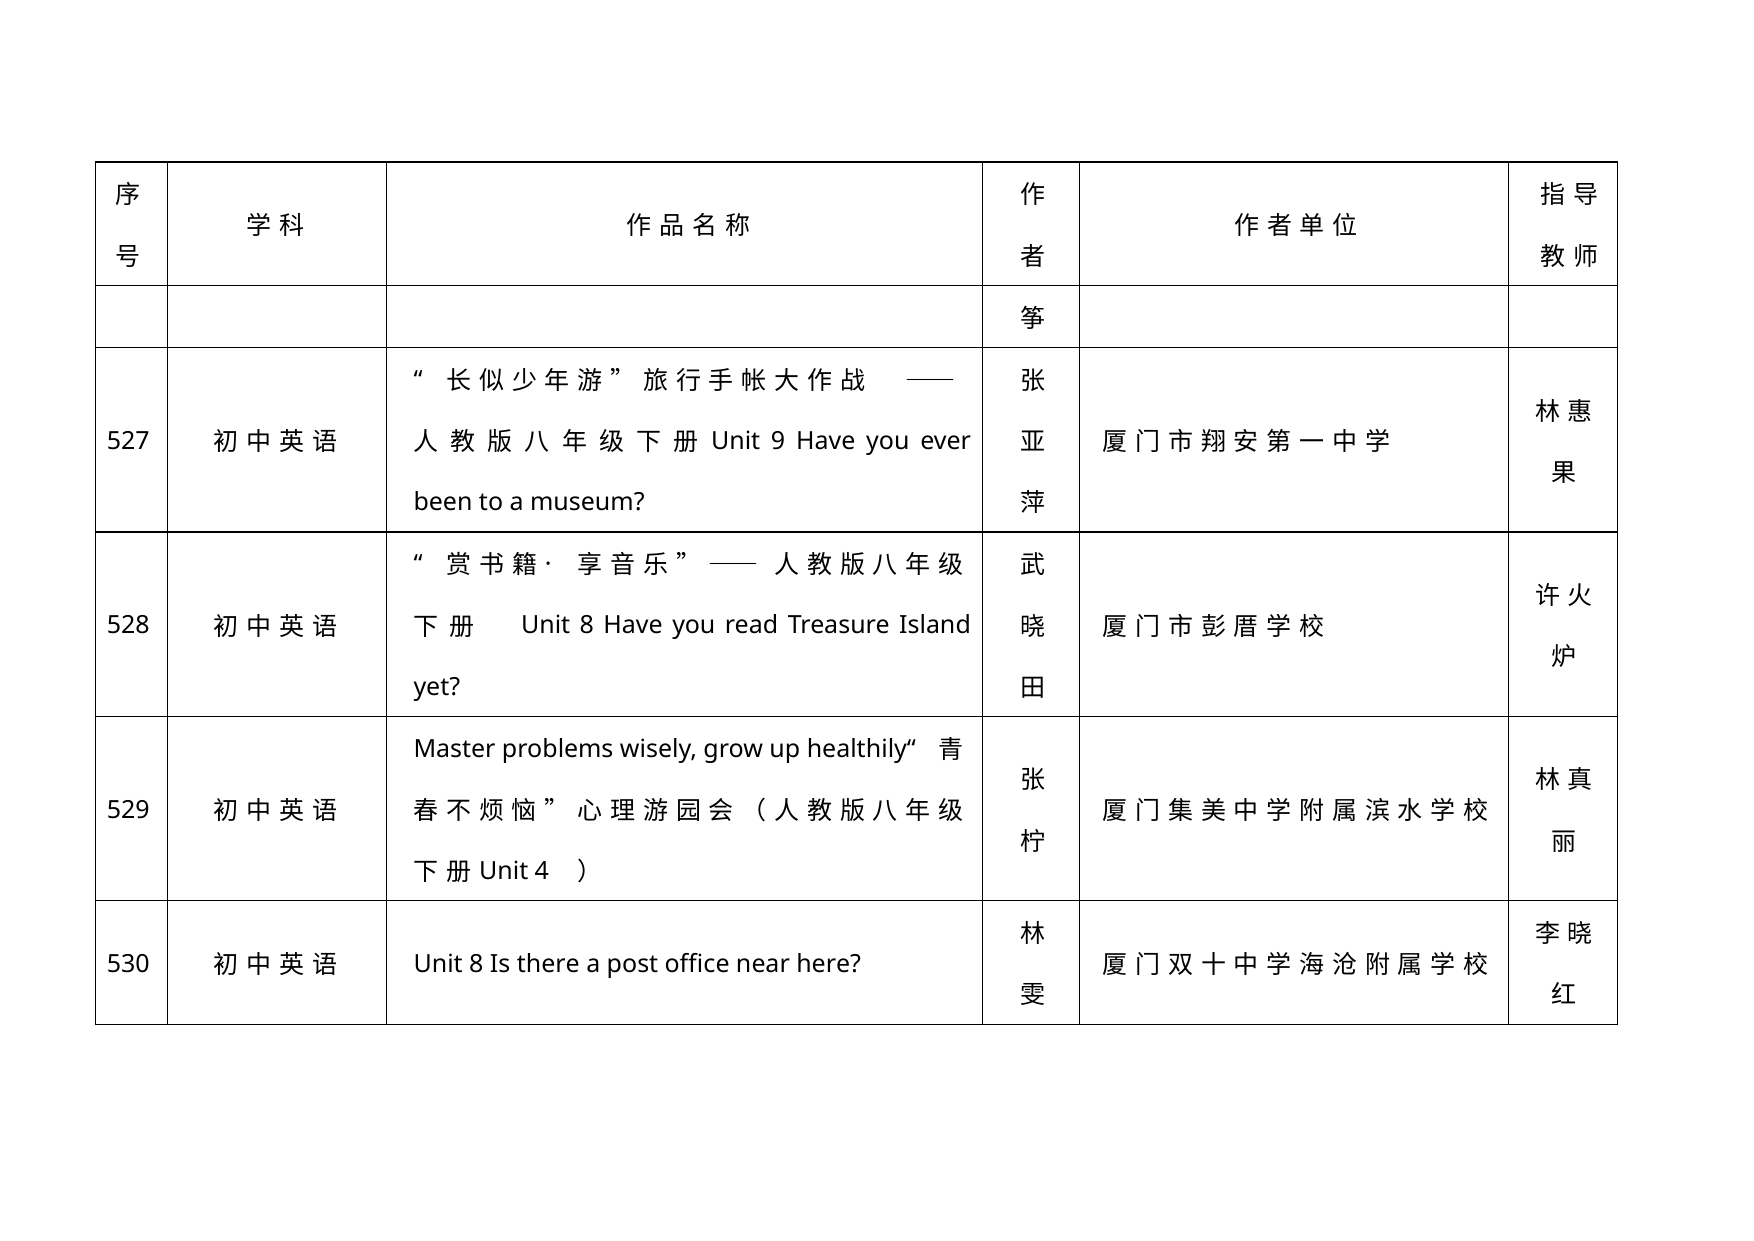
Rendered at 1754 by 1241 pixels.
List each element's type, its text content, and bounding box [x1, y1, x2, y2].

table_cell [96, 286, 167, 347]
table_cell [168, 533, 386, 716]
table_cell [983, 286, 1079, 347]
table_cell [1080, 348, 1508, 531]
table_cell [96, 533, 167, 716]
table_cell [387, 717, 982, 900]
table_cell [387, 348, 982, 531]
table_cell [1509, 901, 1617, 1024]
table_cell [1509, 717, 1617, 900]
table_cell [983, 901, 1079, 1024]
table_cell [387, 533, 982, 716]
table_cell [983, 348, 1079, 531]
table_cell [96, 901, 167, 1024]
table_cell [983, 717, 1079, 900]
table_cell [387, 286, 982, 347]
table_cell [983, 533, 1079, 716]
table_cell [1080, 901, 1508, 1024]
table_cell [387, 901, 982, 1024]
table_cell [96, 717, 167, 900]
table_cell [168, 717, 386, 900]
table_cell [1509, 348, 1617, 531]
table_header 作者单位 [1080, 163, 1508, 285]
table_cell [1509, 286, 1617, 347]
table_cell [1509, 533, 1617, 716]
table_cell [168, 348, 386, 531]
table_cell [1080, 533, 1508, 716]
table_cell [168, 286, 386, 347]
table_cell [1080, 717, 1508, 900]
table_header 指导教师 [1509, 163, 1617, 285]
table_header 学科 [168, 163, 386, 285]
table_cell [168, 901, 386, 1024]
table_header 序号 [96, 163, 167, 285]
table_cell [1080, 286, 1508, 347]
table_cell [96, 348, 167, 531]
table_header 作者 [983, 163, 1079, 285]
table_header 作品名称 [387, 163, 982, 285]
